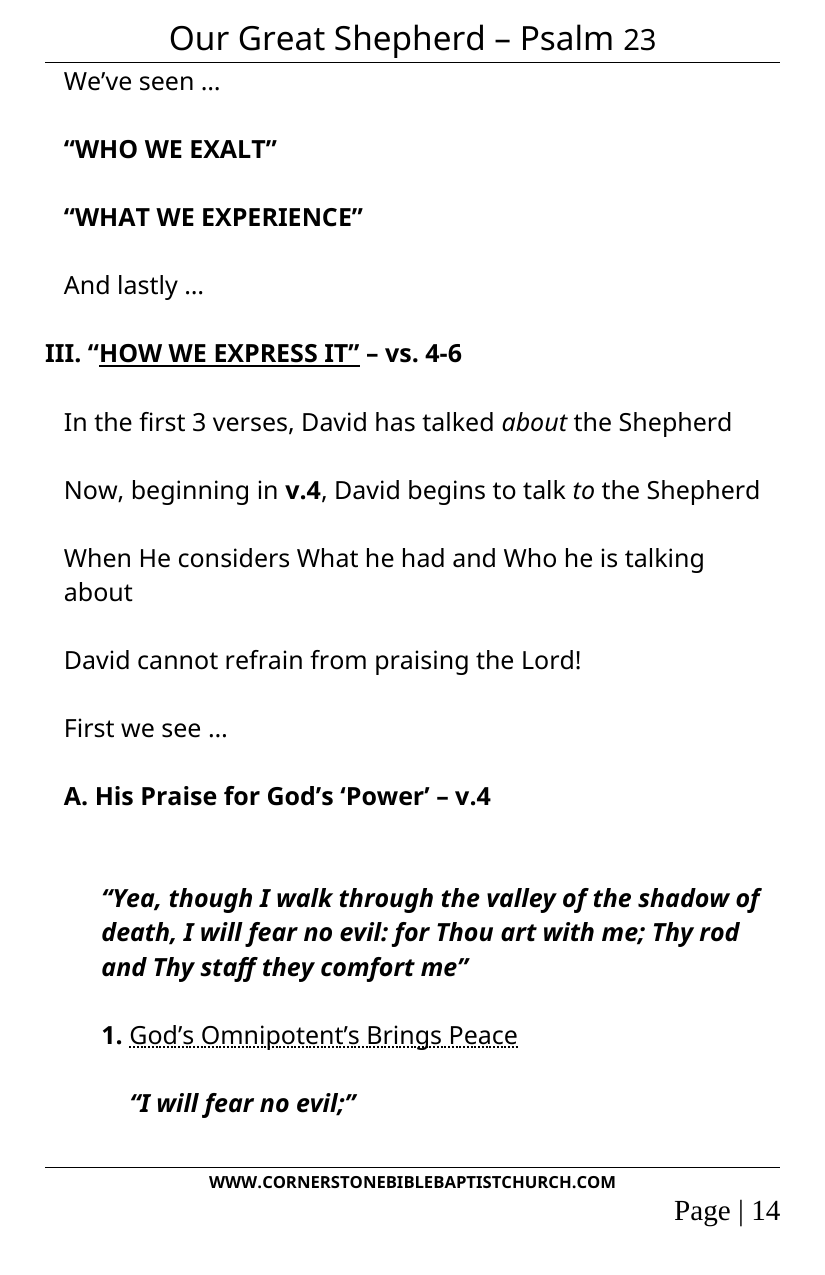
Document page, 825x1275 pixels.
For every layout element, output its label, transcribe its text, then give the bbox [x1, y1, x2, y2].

text “WHO WE EXALT” [64, 132, 780, 166]
text Now, beginning in v.4, David begins to talk to the Shepherd [64, 472, 780, 506]
text First we see … [64, 711, 780, 745]
text “Yea, though I walk through the valley of the shadow of death, I will fear no evil: for Thou art with me; Thy rod and Thy staff they comfort me” [101, 881, 780, 983]
text When He considers What he had and Who he is talking about [64, 540, 780, 608]
text 1. God’s Omnipotent’s Brings Peace [101, 1017, 780, 1051]
text III. “HOW WE EXPRESS IT” – vs. 4-6 [45, 336, 780, 370]
text And lastly … [64, 268, 780, 302]
text “WHAT WE EXPERIENCE” [64, 200, 780, 234]
text In the first 3 verses, David has talked about the Shepherd [64, 404, 780, 438]
text David cannot refrain from praising the Lord! [64, 643, 780, 677]
text We’ve seen … [64, 63, 780, 98]
text “I will fear no evil;” [129, 1085, 780, 1119]
text A. His Praise for God’s ‘Power’ – v.4 [64, 779, 780, 813]
